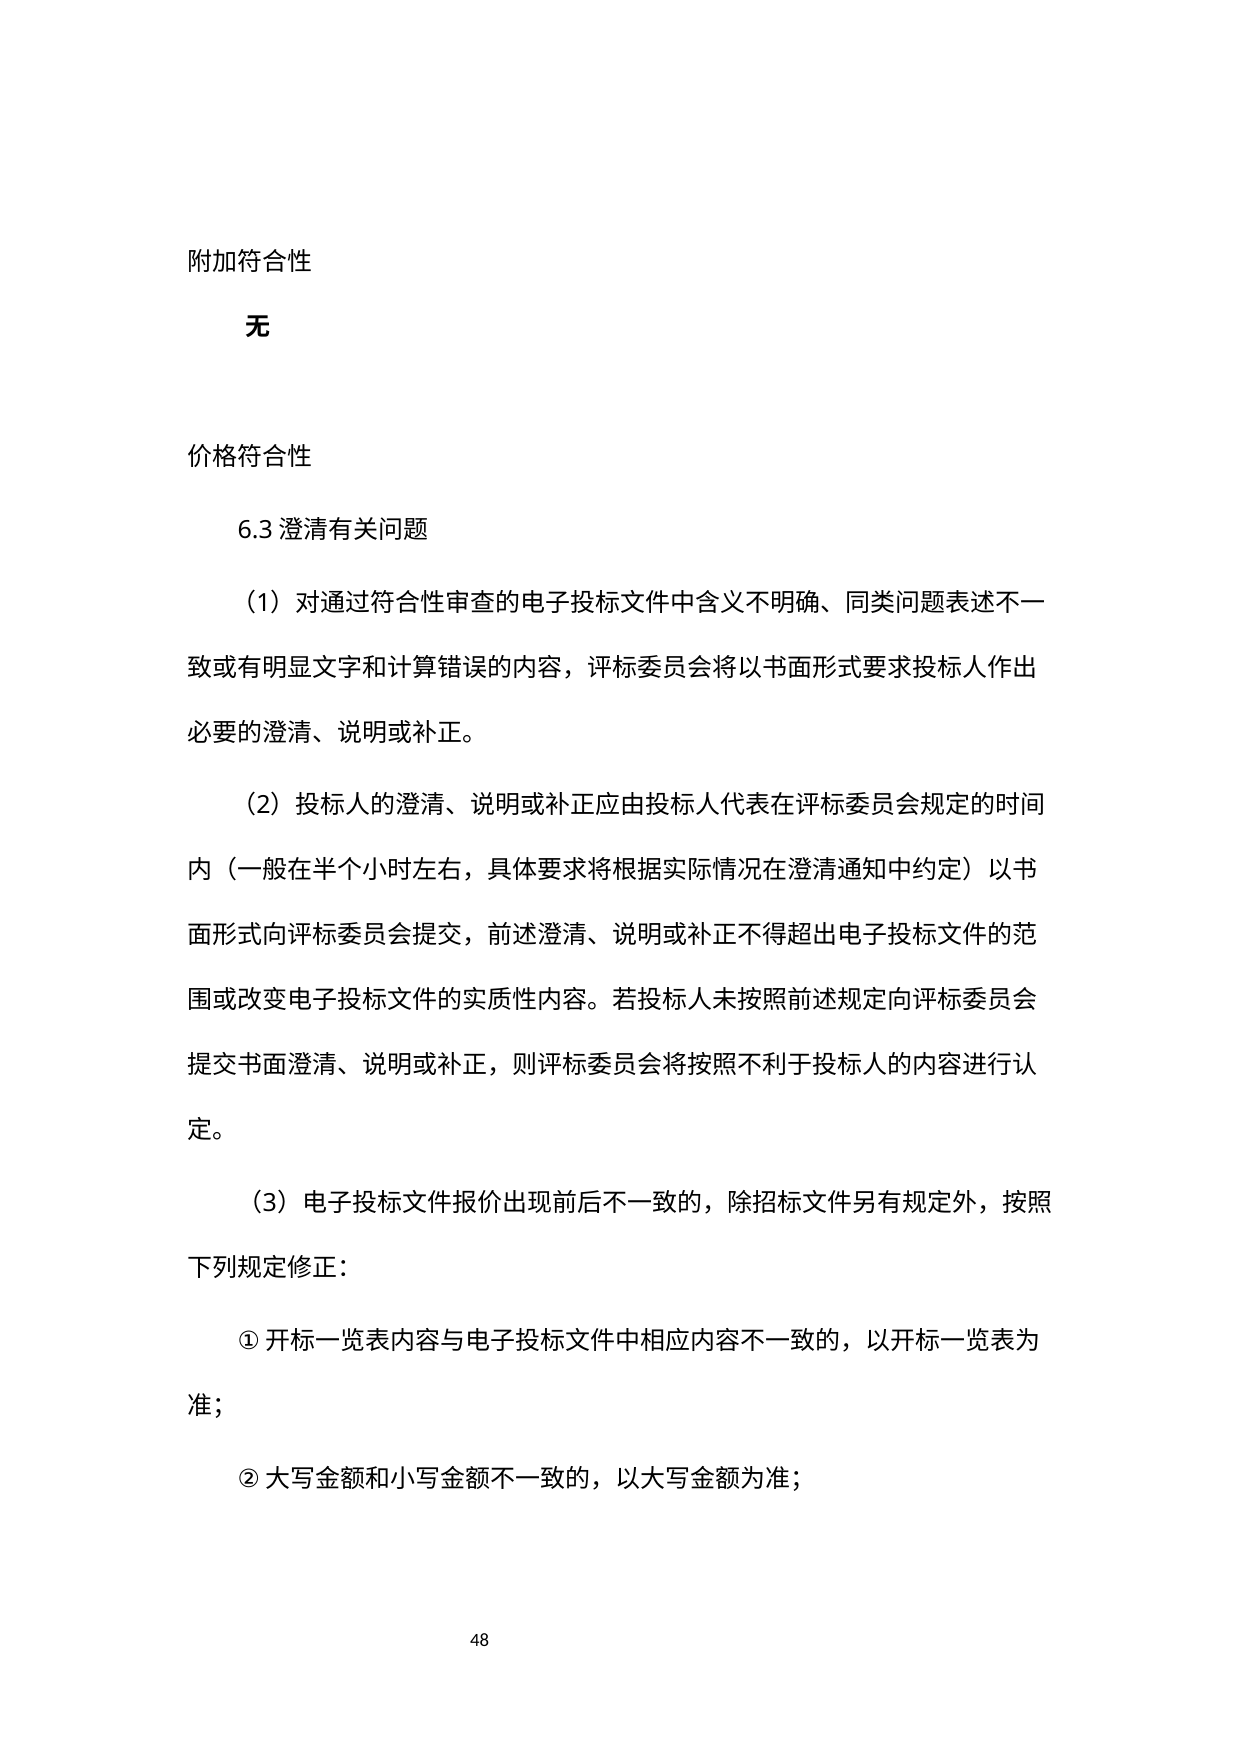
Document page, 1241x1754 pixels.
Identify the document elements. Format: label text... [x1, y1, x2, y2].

text ②大写金额和小写金额不一致的，以大写金额为准； [187, 1444, 1053, 1509]
text 6.3澄清有关问题 [187, 495, 1053, 560]
text （1）对通过符合性审查的电子投标文件中含义不明确、同类问题表述不一致或有明显文字和计算错误的内容，评标委员会将以书面形式要求投标人作出必要的澄清、说明或补正。 [187, 568, 1053, 763]
text 附加符合性 无 价格符合性 [187, 162, 1053, 487]
text （3）电子投标文件报价出现前后不一致的，除招标文件另有规定外，按照下列规定修正： [187, 1168, 1053, 1298]
text （2）投标人的澄清、说明或补正应由投标人代表在评标委员会规定的时间内（一般在半个小时左右，具体要求将根据实际情况在澄清通知中约定）以书面形式向评标委员会提交，前述澄清、说明或补正不得超出电子投标文件的范围或改变电子投标文件的实质性内容。若投标人未按照前述规定向评标委员会提交书面澄清、说明或补正，则评标委员会将按照不利于投标人的内容进行认定。 [187, 770, 1053, 1160]
text ①开标一览表内容与电子投标文件中相应内容不一致的，以开标一览表为准； [187, 1306, 1053, 1436]
